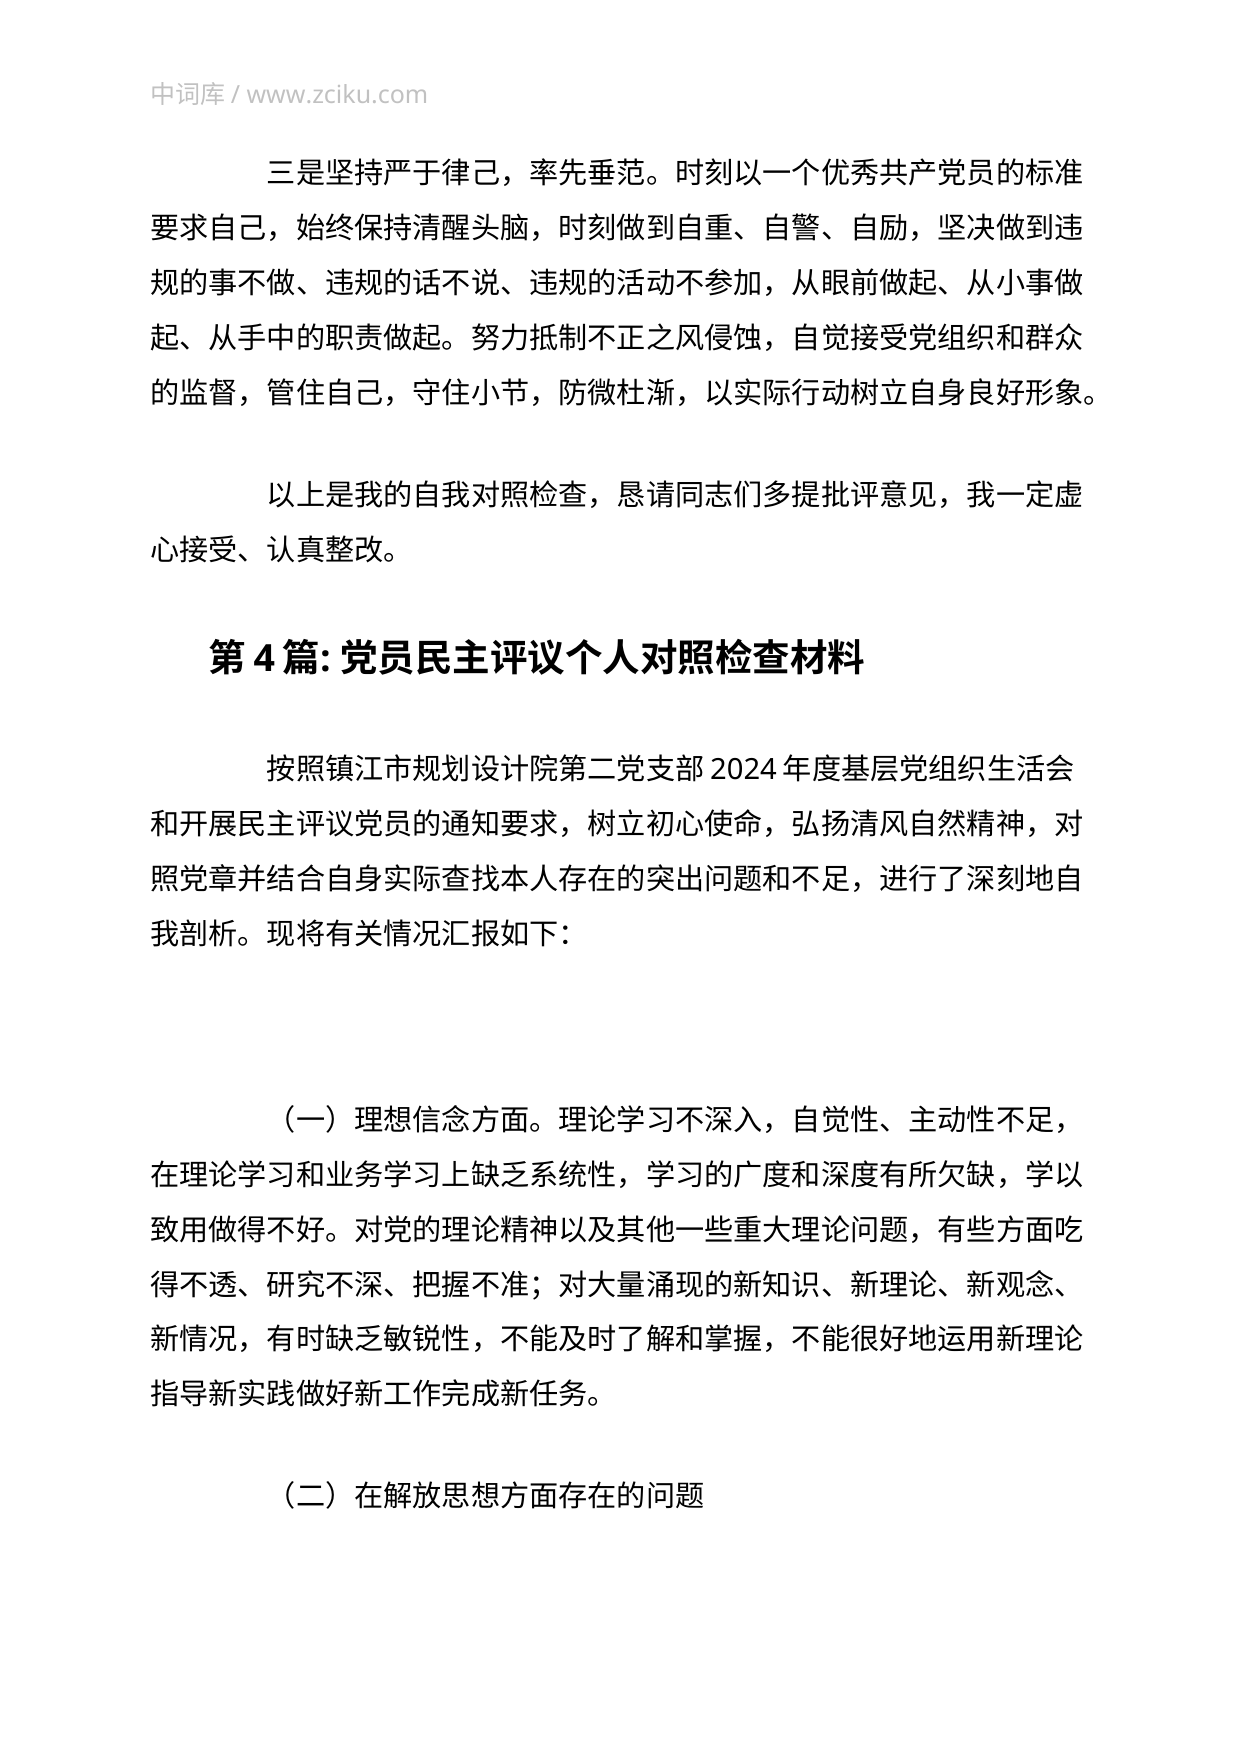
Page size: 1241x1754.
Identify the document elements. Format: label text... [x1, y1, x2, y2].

text （一）理想信念方面。理论学习不深入，自觉性、主动性不足，在理论学习和业务学习上缺乏系统性，学习的广度和深度有所欠缺，学以致用做得不好。对党的理论精神以及其他一些重大理论问题，有些方面吃得不透、研究不深、把握不准；对大量涌现的新知识、新理论、新观念、新情况，有时缺乏敏锐性，不能及时了解和掌握，不能很好地运用新理论指导新实践做好新工作完成新任务。 [150, 1096, 1090, 1413]
text 按照镇江市规划设计院第二党支部2024年度基层党组织生活会和开展民主评议党员的通知要求，树立初心使命，弘扬清风自然精神，对照党章并结合自身实际查找本人存在的突出问题和不足，进行了深刻地自我剖析。现将有关情况汇报如下： [150, 746, 1090, 953]
text 三是坚持严于律己，率先垂范。时刻以一个优秀共产党员的标准要求自己，始终保持清醒头脑，时刻做到自重、自警、自励，坚决做到违规的事不做、违规的话不说、违规的活动不参加，从眼前做起、从小事做起、从手中的职责做起。努力抵制不正之风侵蚀，自觉接受党组织和群众的监督，管住自己，守住小节，防微杜渐，以实际行动树立自身良好形象。 [150, 150, 1090, 412]
text 以上是我的自我对照检查，恳请同志们多提批评意见，我一定虚心接受、认真整改。 [150, 471, 1090, 568]
text 第4篇: 党员民主评议个人对照检查材料 [150, 628, 1090, 682]
text （二）在解放思想方面存在的问题 [150, 1473, 1090, 1515]
